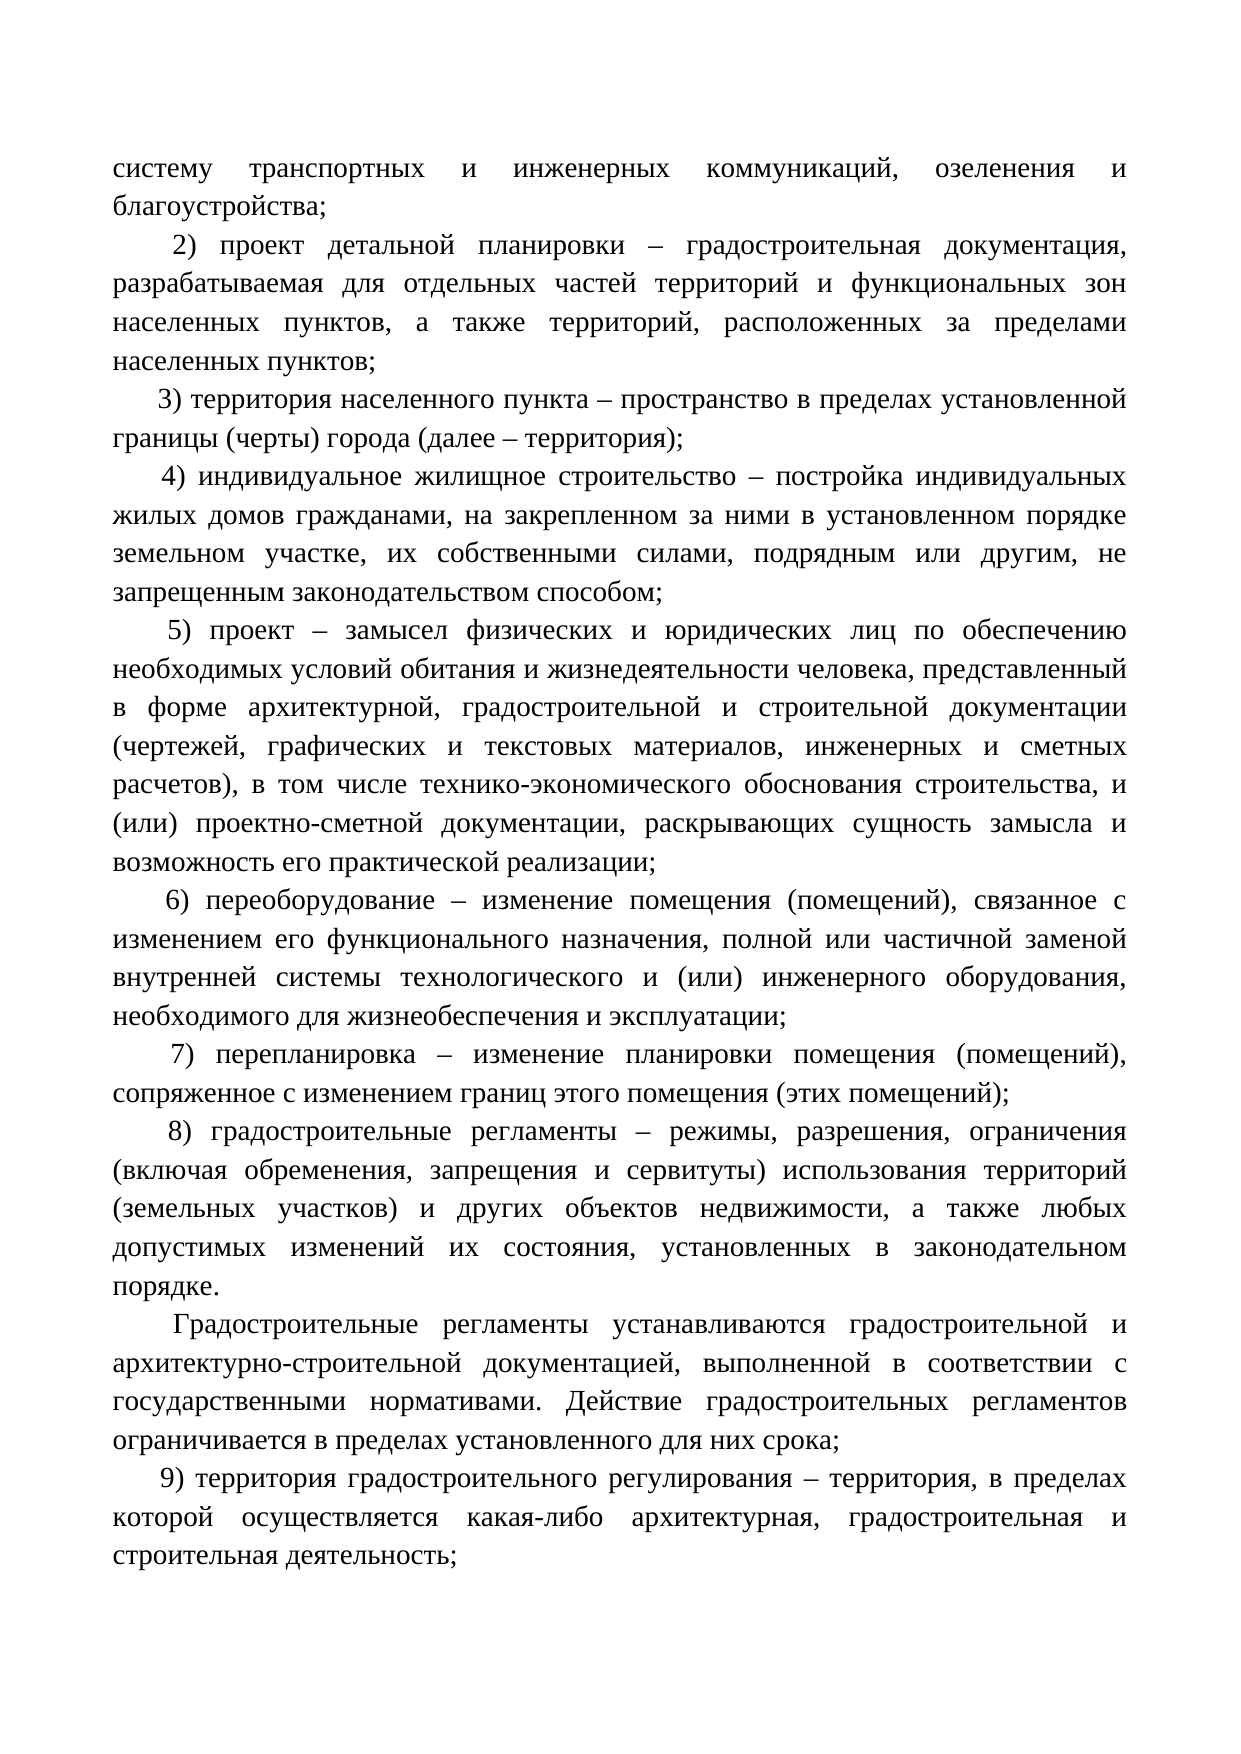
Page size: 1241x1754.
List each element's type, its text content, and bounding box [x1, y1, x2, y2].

text 7) перепланировка – изменение планировки помещения (помещений), сопряженное с изменением границ этого помещения (этих помещений); [112, 1036, 1128, 1108]
text Градостроительные регламенты устанавливаются градостроительной и архитектурно-строительной документацией, выполненной в соответствии с государственными нормативами. Действие градостроительных регламентов ограничивается в пределах установленного для них срока; [112, 1306, 1128, 1455]
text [112, 150, 1128, 222]
text 9) территория градостроительного регулирования – территория, в пределах которой осуществляется какая-либо архитектурная, градостроительная и строительная деятельность; [112, 1460, 1128, 1571]
text 4) индивидуальное жилищное строительство – постройка индивидуальных жилых домов гражданами, на закрепленном за ними в установленном порядке земельном участке, их собственными силами, подрядным или другим, не запрещенным законодательством способом; [112, 458, 1128, 607]
text 5) проект – замысел физических и юридических лиц по обеспечению необходимых условий обитания и жизнедеятельности человека, представленный в форме архитектурной, градостроительной и строительной документации (чертежей, графических и текстовых материалов, инженерных и сметных расчетов), в том числе технико-экономического обоснования строительства, и (или) проектно-сметной документации, раскрывающих сущность замысла и возможность его практической реализации; [112, 612, 1128, 877]
text 2) проект детальной планировки – градостроительная документация, разрабатываемая для отдельных частей территорий и функциональных зон населенных пунктов, а также территорий, расположенных за пределами населенных пунктов; [112, 227, 1128, 376]
text 3) территория населенного пункта – пространство в пределах установленной границы (черты) города (далее – территория); [112, 381, 1128, 453]
text 8) градостроительные регламенты – режимы, разрешения, ограничения (включая обременения, запрещения и сервитуты) использования территорий (земельных участков) и других объектов недвижимости, а также любых допустимых изменений их состояния, установленных в законодательном порядке. [112, 1113, 1128, 1301]
text 6) переоборудование – изменение помещения (помещений), связанное с изменением его функционального назначения, полной или частичной заменой внутренней системы технологического и (или) инженерного оборудования, необходимого для жизнеобеспечения и эксплуатации; [112, 882, 1128, 1031]
